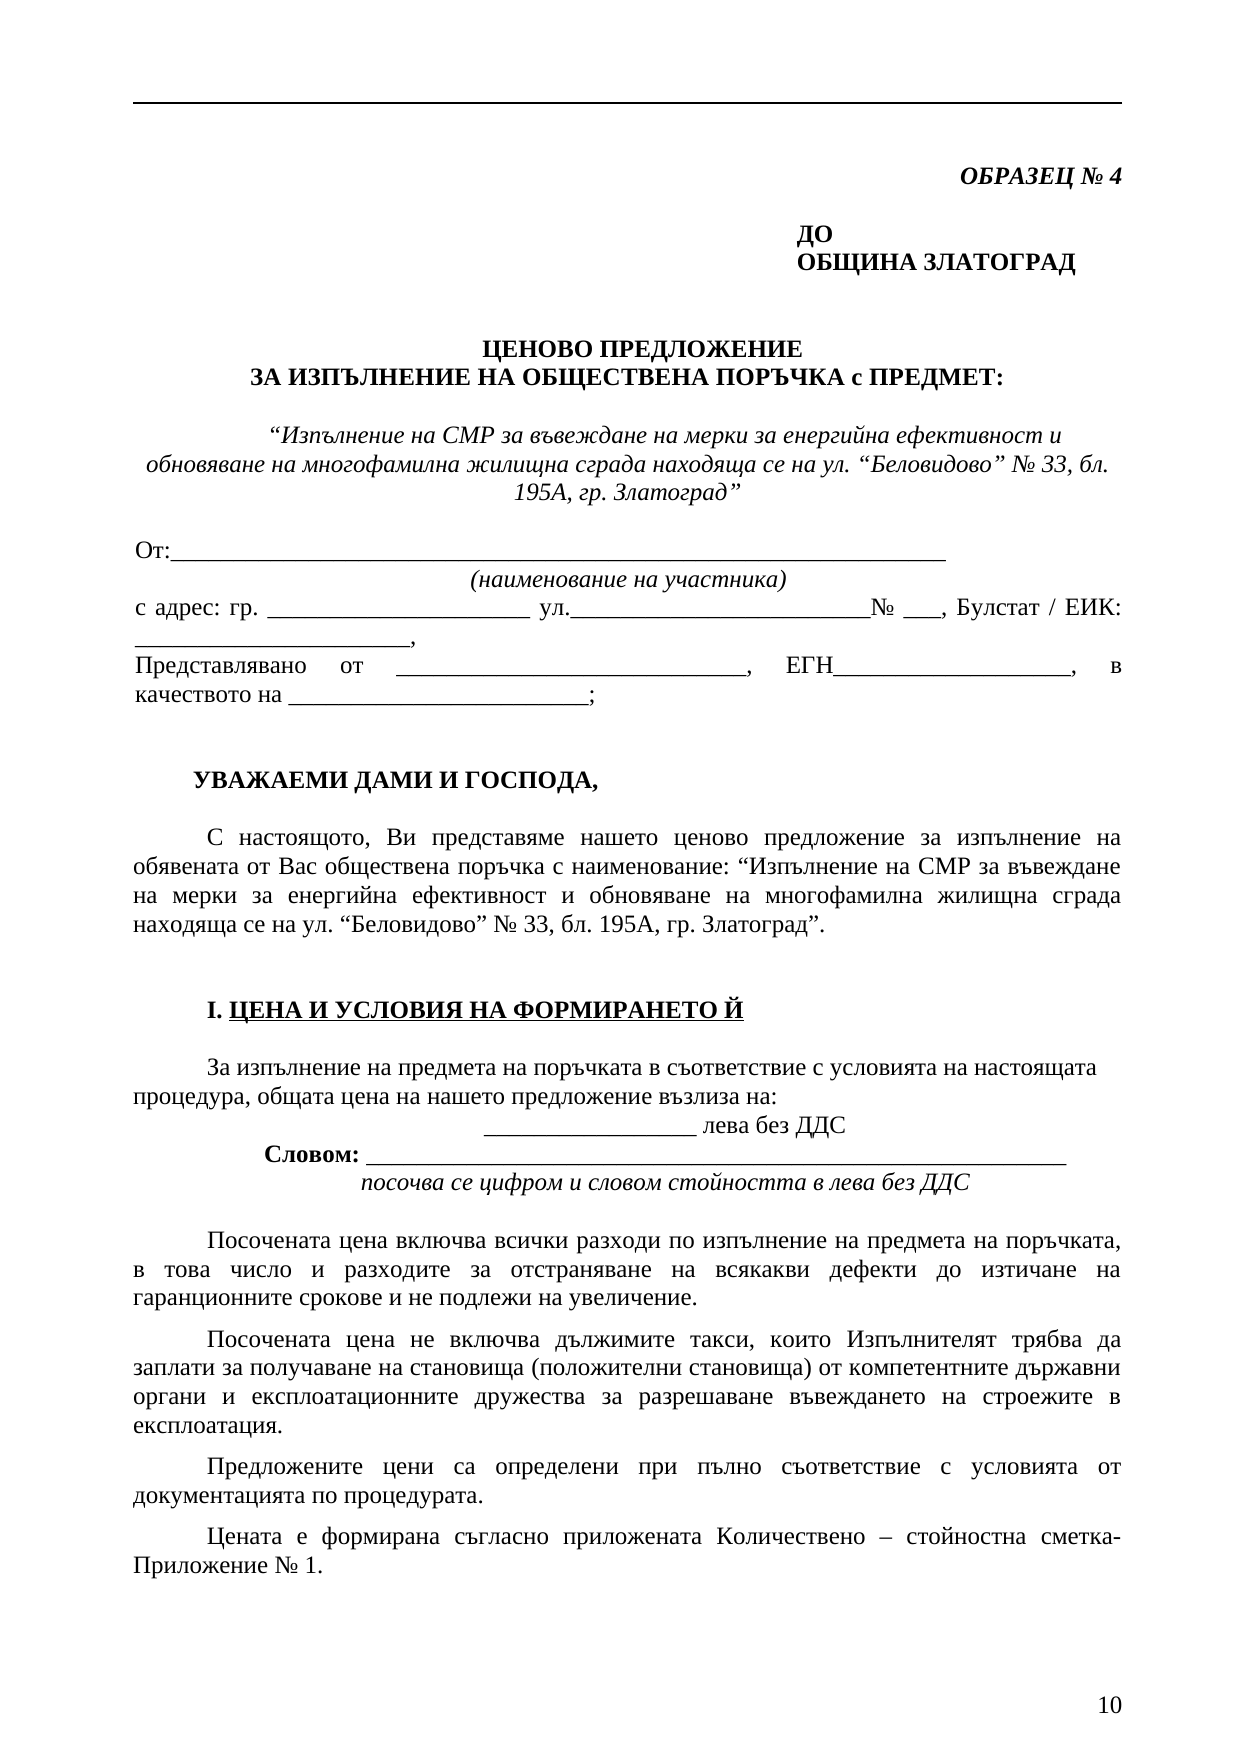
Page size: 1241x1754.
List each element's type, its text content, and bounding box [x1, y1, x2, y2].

text ДО [797, 219, 1122, 247]
text За изпълнение на предмета на поръчката в съответствие с условията на настоящата процедура, общата цена на нашето предложение възлиза на: [133, 1052, 1122, 1110]
text Представлявано от ____________________________, ЕГН___________________, в качеството на ________________________; [135, 650, 1122, 707]
text ЗА ИЗПЪЛНЕНИЕ НА ОБЩЕСТВЕНА ПОРЪЧКА с ПРЕДМЕТ: [133, 362, 1122, 391]
text посочва се цифром и словом стойността в лева без ДДС [133, 1167, 1122, 1196]
text УВАЖАЕМИ ДАМИ И ГОСПОДА, [133, 765, 1122, 794]
text с адрес: гр. _____________________ ул.________________________№ ___, Булстат / ЕИК: ______________________, [135, 592, 1122, 650]
text (наименование на участника) [135, 564, 1122, 592]
text Предложените цени са определени при пълно съответствие с условията от документацията по процедурата. [133, 1451, 1122, 1509]
text “Изпълнение на СМР за въвеждане на мерки за енергийна ефективност и обновяване на многофамилна жилищна сграда находяща се на ул. “Беловидово” № 33, бл. 195A, гр. Златоград” [133, 420, 1122, 506]
text Цената е формирана съгласно приложената Количествено – стойностна сметка- Приложение № 1. [133, 1521, 1122, 1579]
text ЦЕНОВО ПРЕДЛОЖЕНИЕ [133, 334, 1122, 362]
text Посочената цена включва всички разходи по изпълнение на предмета на поръчката, в това число и разходите за отстраняване на всякакви дефекти до изтичане на гаранционните срокове и не подлежи на увеличение. [133, 1225, 1122, 1311]
text Словом: ________________________________________________________ [133, 1139, 1122, 1167]
text I. ЦЕНА И УСЛОВИЯ НА ФОРМИРАНЕТО Й [133, 995, 1122, 1024]
text ОБЩИНА ЗЛАТОГРАД [797, 247, 1122, 276]
text От:______________________________________________________________ [135, 535, 1122, 564]
text Посочената цена не включва дължимите такси, които Изпълнителят трябва да заплати за получаване на становища (положителни становища) от компетентните държавни органи и експлоатационните дружества за разрешаване въвеждането на строежите в експлоатация. [133, 1324, 1122, 1439]
text _________________ лева без ДДС [133, 1110, 1122, 1139]
text ОБРАЗЕЦ № 4 [133, 161, 1122, 190]
text С настоящото, Ви представяме нашето ценово предложение за изпълнение на обявената от Вас обществена поръчка с наименование: “Изпълнение на СМР за въвеждане на мерки за енергийна ефективност и обновяване на многофамилна жилищна сграда находяща се на ул. “Беловидово” № 33, бл. 195A, гр. Златоград”. [133, 822, 1122, 937]
